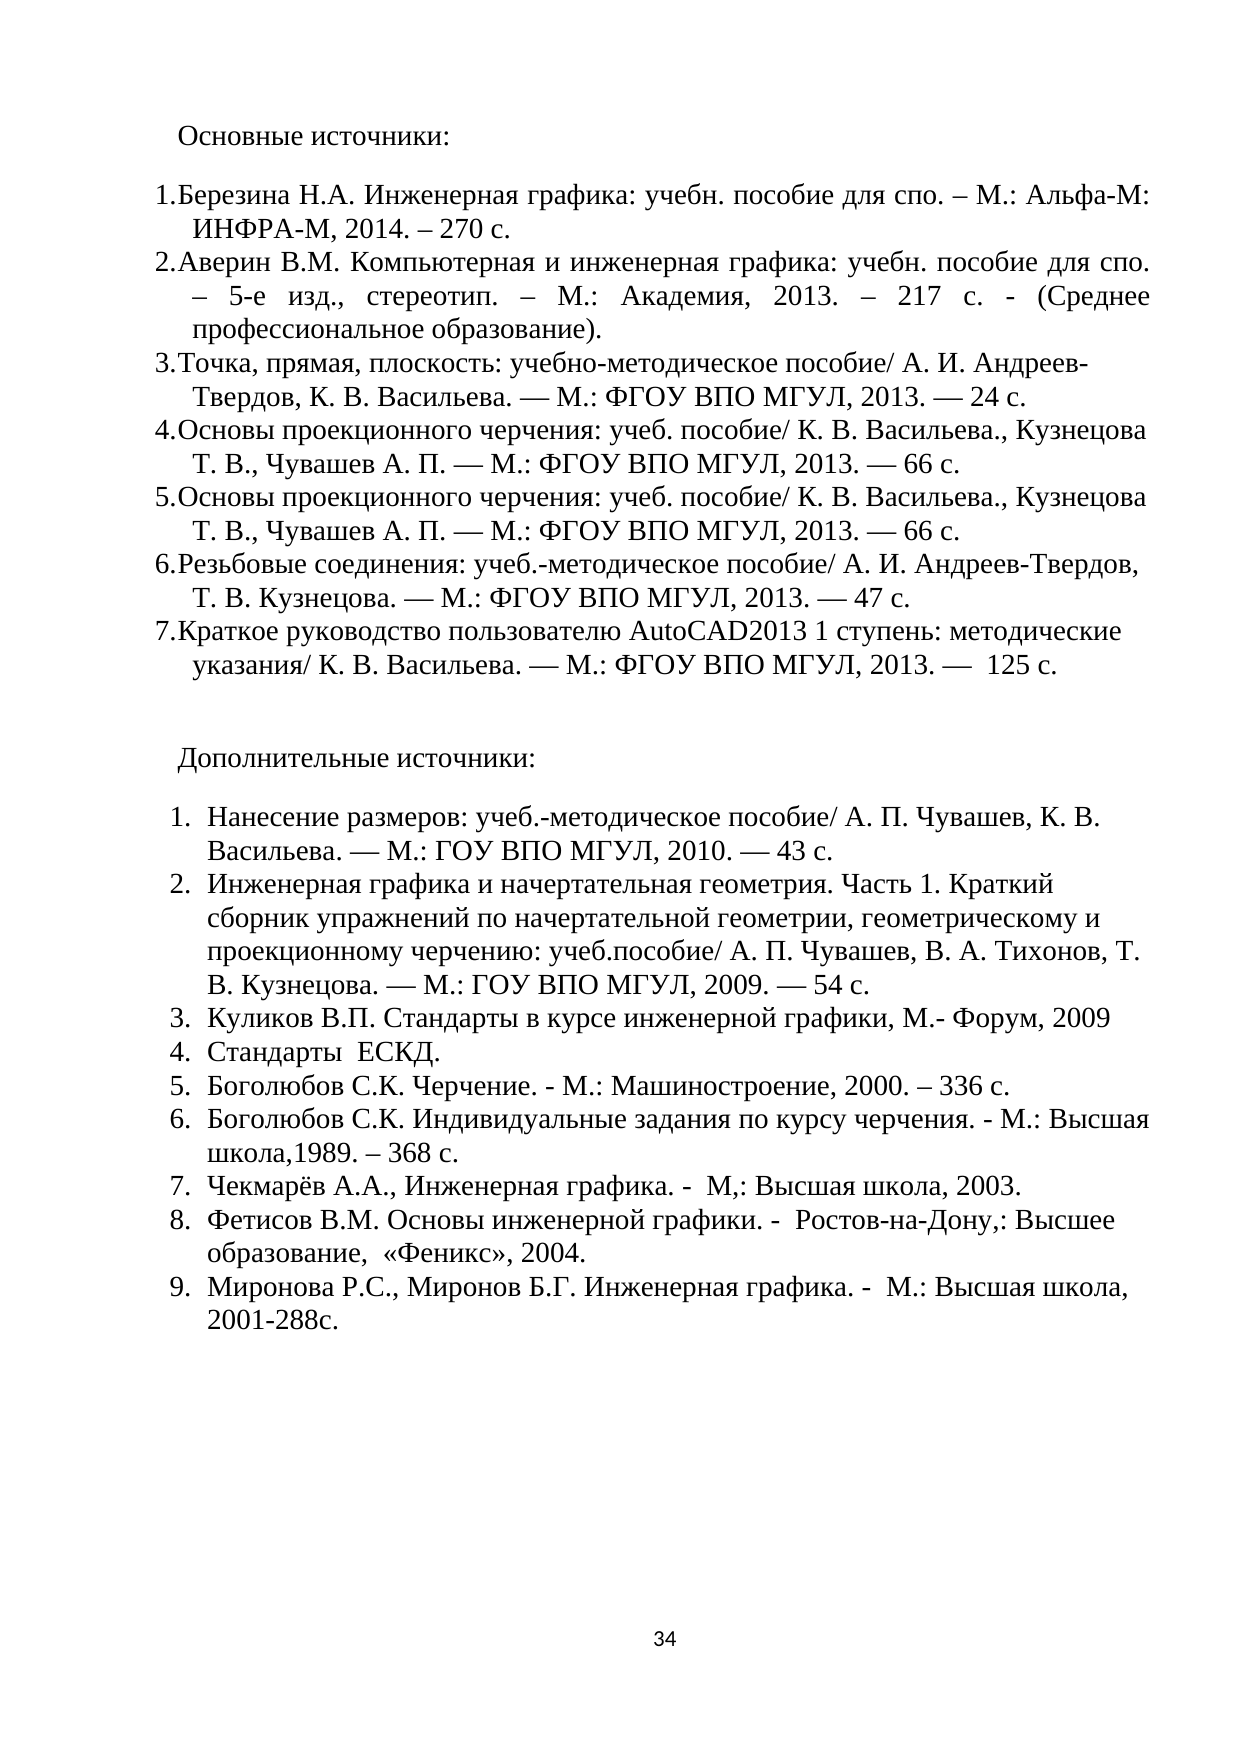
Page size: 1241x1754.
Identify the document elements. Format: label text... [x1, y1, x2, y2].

list Миронова Р.С., Миронов Б.Г. Инженерная графика. - М.: Высшая школа, 2001-288с. [169, 1269, 1152, 1336]
subtitle Березина Н.А. Инженерная графика: учебн. пособие для спо. – М.: Альфа-М: ИНФРА-М, 2014. – 270 с. [154, 177, 1152, 244]
list Инженерная графика и начертательная геометрия. Часть 1. Краткий сборник упражнений по начертательной геометрии, геометрическому и проекционному черчению: учеб.пособие/ А. П. Чувашев, В. А. Тихонов, Т. В. Кузнецова. — М.: ГОУ ВПО МГУЛ, 2009. — 54 с. [169, 866, 1152, 1001]
list Точка, прямая, плоскость: учебно-методическое пособие/ А. И. Андреев-Твердов, К. В. Васильева. — М.: ФГОУ ВПО МГУЛ, 2013. — 24 с. [154, 345, 1152, 412]
list Боголюбов С.К. Индивидуальные задания по курсу черчения. - М.: Высшая школа,1989. – 368 с. [169, 1101, 1152, 1168]
list Краткое руководство пользователю AutoCAD2013 1 ступень: методические указания/ К. В. Васильева. — М.: ФГОУ ВПО МГУЛ, 2013. — 125 с. [154, 613, 1152, 681]
list Основы проекционного черчения: учеб. пособие/ К. В. Васильева., Кузнецова Т. В., Чувашев А. П. — М.: ФГОУ ВПО МГУЛ, 2013. — 66 с. [154, 479, 1152, 546]
list Куликов В.П. Стандарты в курсе инженерной графики, М.- Форум, 2009 [169, 1001, 1152, 1034]
list Боголюбов С.К. Черчение. - М.: Машиностроение, 2000. – 336 с. [169, 1068, 1152, 1101]
list Основы проекционного черчения: учеб. пособие/ К. В. Васильева., Кузнецова Т. В., Чувашев А. П. — М.: ФГОУ ВПО МГУЛ, 2013. — 66 с. [154, 412, 1152, 479]
list Чекмарёв А.А., Инженерная графика. - М,: Высшая школа, 2003. [169, 1168, 1152, 1202]
list Фетисов В.М. Основы инженерной графики. - Ростов-на-Дону,: Высшее образование, «Феникс», 2004. [169, 1202, 1152, 1269]
list Резьбовые соединения: учеб.-методическое пособие/ А. И. Андреев-Твердов, Т. В. Кузнецова. — М.: ФГОУ ВПО МГУЛ, 2013. — 47 с. [154, 546, 1152, 613]
list Стандарты ЕСКД. [169, 1034, 1152, 1068]
text Дополнительные источники: [177, 740, 1152, 773]
list Нанесение размеров: учеб.-методическое пособие/ А. П. Чувашев, К. В. Васильева. — М.: ГОУ ВПО МГУЛ, 2010. — 43 с. [169, 799, 1152, 866]
subtitle Аверин В.М. Компьютерная и инженерная графика: учебн. пособие для спо. – 5-е изд., стереотип. – М.: Академия, 2013. – 217 с. - (Среднее профессиональное образование). [154, 244, 1152, 345]
text Основные источники: [177, 118, 1152, 152]
